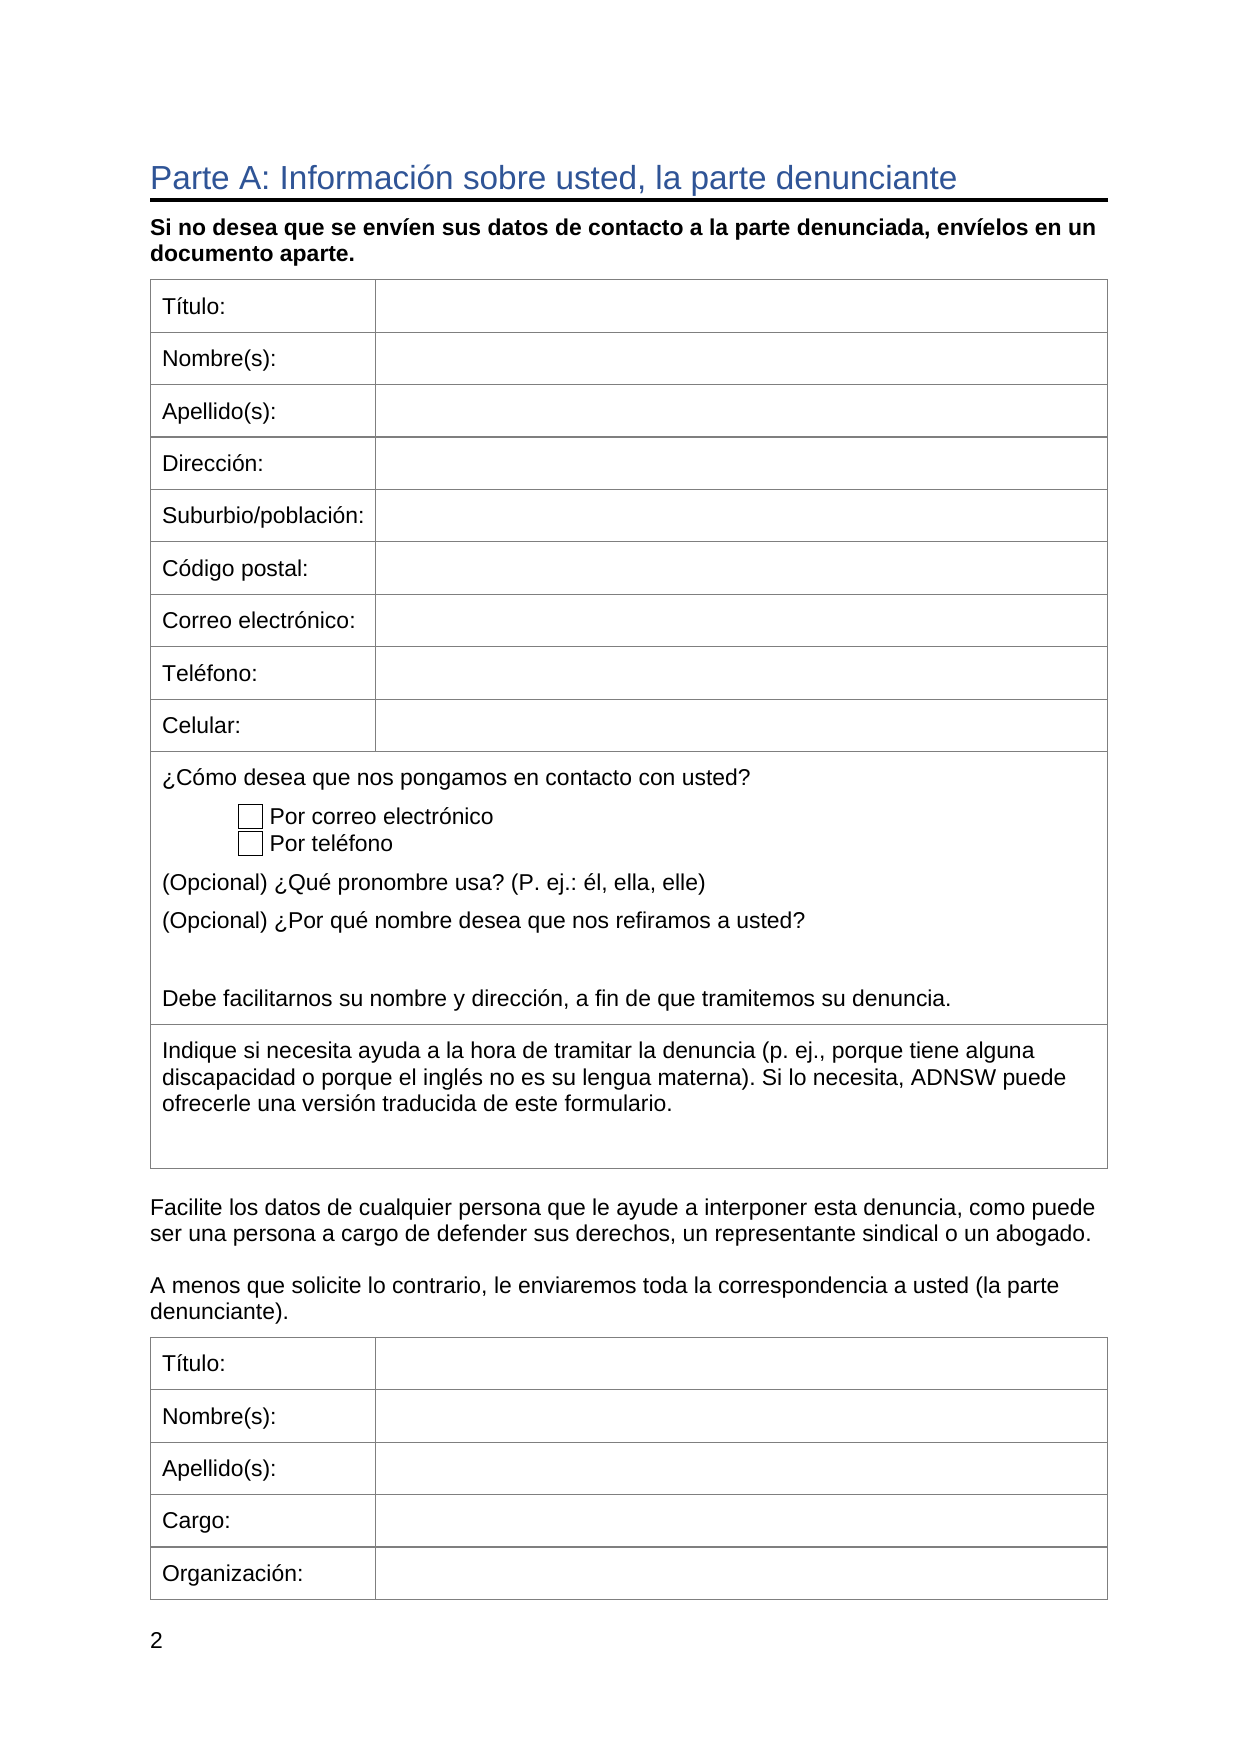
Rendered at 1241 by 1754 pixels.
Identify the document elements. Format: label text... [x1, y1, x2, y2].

table_cell [376, 490, 1107, 541]
table_header Título: [151, 1338, 375, 1389]
table_cell Código postal: [151, 542, 375, 594]
table_cell Indique si necesita ayuda a la hora de tramitar la denuncia (p. ej., porque tiene alguna discapacidad o porque el inglés no es su lengua materna). Si lo necesita, ADNSW puede ofrecerle una versión traducida de este formulario. [151, 1025, 1107, 1168]
table_cell Correo electrónico: [151, 595, 375, 646]
text Si no desea que se envíen sus datos de contacto a la parte denunciada, envíelos en un documento aparte. [150, 214, 1108, 267]
table_cell Teléfono: [151, 647, 375, 698]
table_cell Nombre(s): [151, 1390, 375, 1442]
table_cell Celular: [151, 700, 375, 751]
table_cell Apellido(s): [151, 1443, 375, 1494]
table_cell [376, 1390, 1107, 1442]
table_cell [376, 1495, 1107, 1546]
text A menos que solicite lo contrario, le enviaremos toda la correspondencia a usted (la parte denunciante). [150, 1272, 1108, 1324]
table_cell [376, 385, 1107, 436]
table_cell [376, 333, 1107, 384]
table_cell Dirección: [151, 438, 375, 489]
table_header [376, 280, 1107, 332]
table_cell [376, 1443, 1107, 1494]
table_header Título: [151, 280, 375, 332]
table_cell [376, 438, 1107, 489]
table_cell Nombre(s): [151, 333, 375, 384]
table_cell Organización: [151, 1548, 375, 1599]
table_cell [376, 1548, 1107, 1599]
table_header [376, 1338, 1107, 1389]
subtitle Parte A: Información sobre usted, la parte denunciante [150, 158, 1108, 198]
table_cell [376, 542, 1107, 594]
table_cell ¿Cómo desea que nos pongamos en contacto con usted? Por correo electrónico Por teléfono (Opcional) ¿Qué pronombre usa? (P. ej.: él, ella, elle) (Opcional) ¿Por qué nombre desea que nos refiramos a usted? Debe facilitarnos su nombre y dirección, a fin de que tramitemos su denuncia. [151, 752, 1107, 1024]
table_cell Cargo: [151, 1495, 375, 1546]
text Facilite los datos de cualquier persona que le ayude a interponer esta denuncia, como puede ser una persona a cargo de defender sus derechos, un representante sindical o un abogado. [150, 1194, 1108, 1247]
table_cell Apellido(s): [151, 385, 375, 436]
table_cell Suburbio/población: [151, 490, 375, 541]
table_cell [376, 700, 1107, 751]
table_cell [376, 647, 1107, 698]
table_cell [376, 595, 1107, 646]
